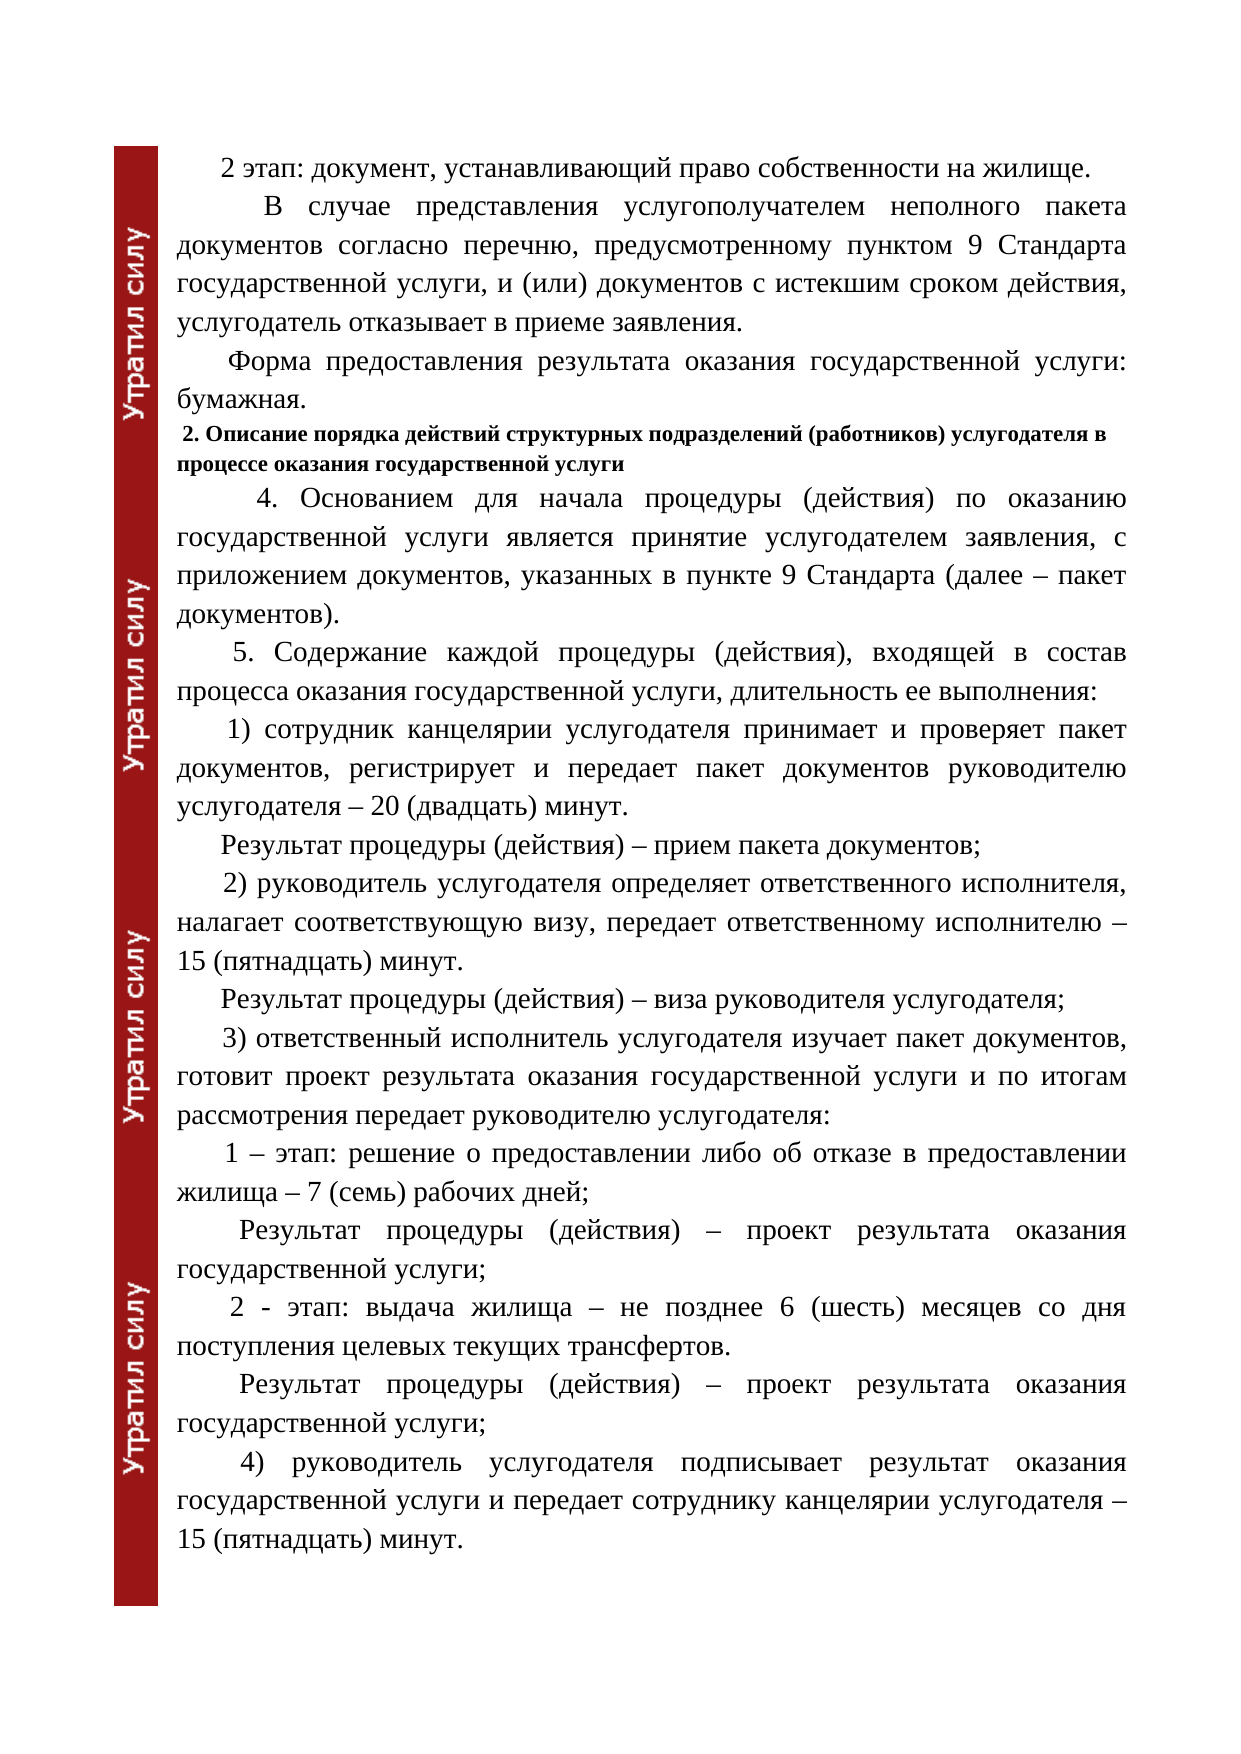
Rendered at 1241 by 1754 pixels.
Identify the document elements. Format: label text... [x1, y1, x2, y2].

text Результат процедуры (действия) – прием пакета документов; [112, 827, 1128, 861]
picture [114, 976, 158, 981]
text 2. Описание порядка действий структурных подразделений (работников) услугодателя в процессе оказания государственной услуги [112, 420, 1128, 476]
picture [114, 1362, 158, 1367]
picture [114, 338, 158, 343]
text 4. Основанием для начала процедуры (действия) по оказанию государственной услуги является принятие услугодателем заявления, с приложением документов, указанных в пункте 9 Стандарта (далее – пакет документов). [112, 480, 1128, 629]
picture [114, 146, 158, 150]
picture [114, 476, 158, 480]
picture [114, 861, 158, 866]
text Результат процедуры (действия) – проект результата оказания государственной услуги; [112, 1367, 1128, 1439]
picture [114, 706, 158, 711]
text 4) руководитель услугодателя подписывает результат оказания государственной услуги и передает сотруднику канцелярии услугодателя – 15 (пятнадцать) минут. [112, 1444, 1128, 1554]
text Форма предоставления результата оказания государственной услуги: бумажная. [112, 343, 1128, 415]
picture [114, 183, 158, 188]
picture [114, 1015, 158, 1020]
picture [114, 1207, 158, 1212]
text Результат процедуры (действия) – проект результата оказания государственной услуги; [112, 1212, 1128, 1284]
picture [114, 1439, 158, 1444]
picture [114, 629, 158, 634]
picture [114, 822, 158, 827]
text 3) ответственный исполнитель услугодателя изучает пакет документов, готовит проект результата оказания государственной услуги и по итогам рассмотрения передает руководителю услугодателя: [112, 1020, 1128, 1130]
picture [114, 415, 158, 420]
picture [114, 1284, 158, 1289]
text Результат процедуры (действия) – виза руководителя услугодателя; [112, 981, 1128, 1015]
text 2 этап: документ, устанавливающий право собственности на жилище. [112, 150, 1128, 183]
text 2) руководитель услугодателя определяет ответственного исполнителя, налагает соответствующую визу, передает ответственному исполнителю – 15 (пятнадцать) минут. [112, 866, 1128, 976]
picture [114, 1554, 158, 1606]
text 1) сотрудник канцелярии услугодателя принимает и проверяет пакет документов, регистрирует и передает пакет документов руководителю услугодателя – 20 (двадцать) минут. [112, 711, 1128, 822]
text 1 – этап: решение о предоставлении либо об отказе в предоставлении жилища – 7 (семь) рабочих дней; [112, 1135, 1128, 1207]
text 2 - этап: выдача жилища – не позднее 6 (шесть) месяцев со дня поступления целевых текущих трансфертов. [112, 1289, 1128, 1362]
text В случае представления услугополучателем неполного пакета документов согласно перечню, предусмотренному пунктом 9 Стандарта государственной услуги, и (или) документов с истекшим сроком действия, услугодатель отказывает в приеме заявления. [112, 188, 1128, 338]
picture [114, 1130, 158, 1135]
text 5. Содержание каждой процедуры (действия), входящей в состав процесса оказания государственной услуги, длительность ее выполнения: [112, 634, 1128, 706]
